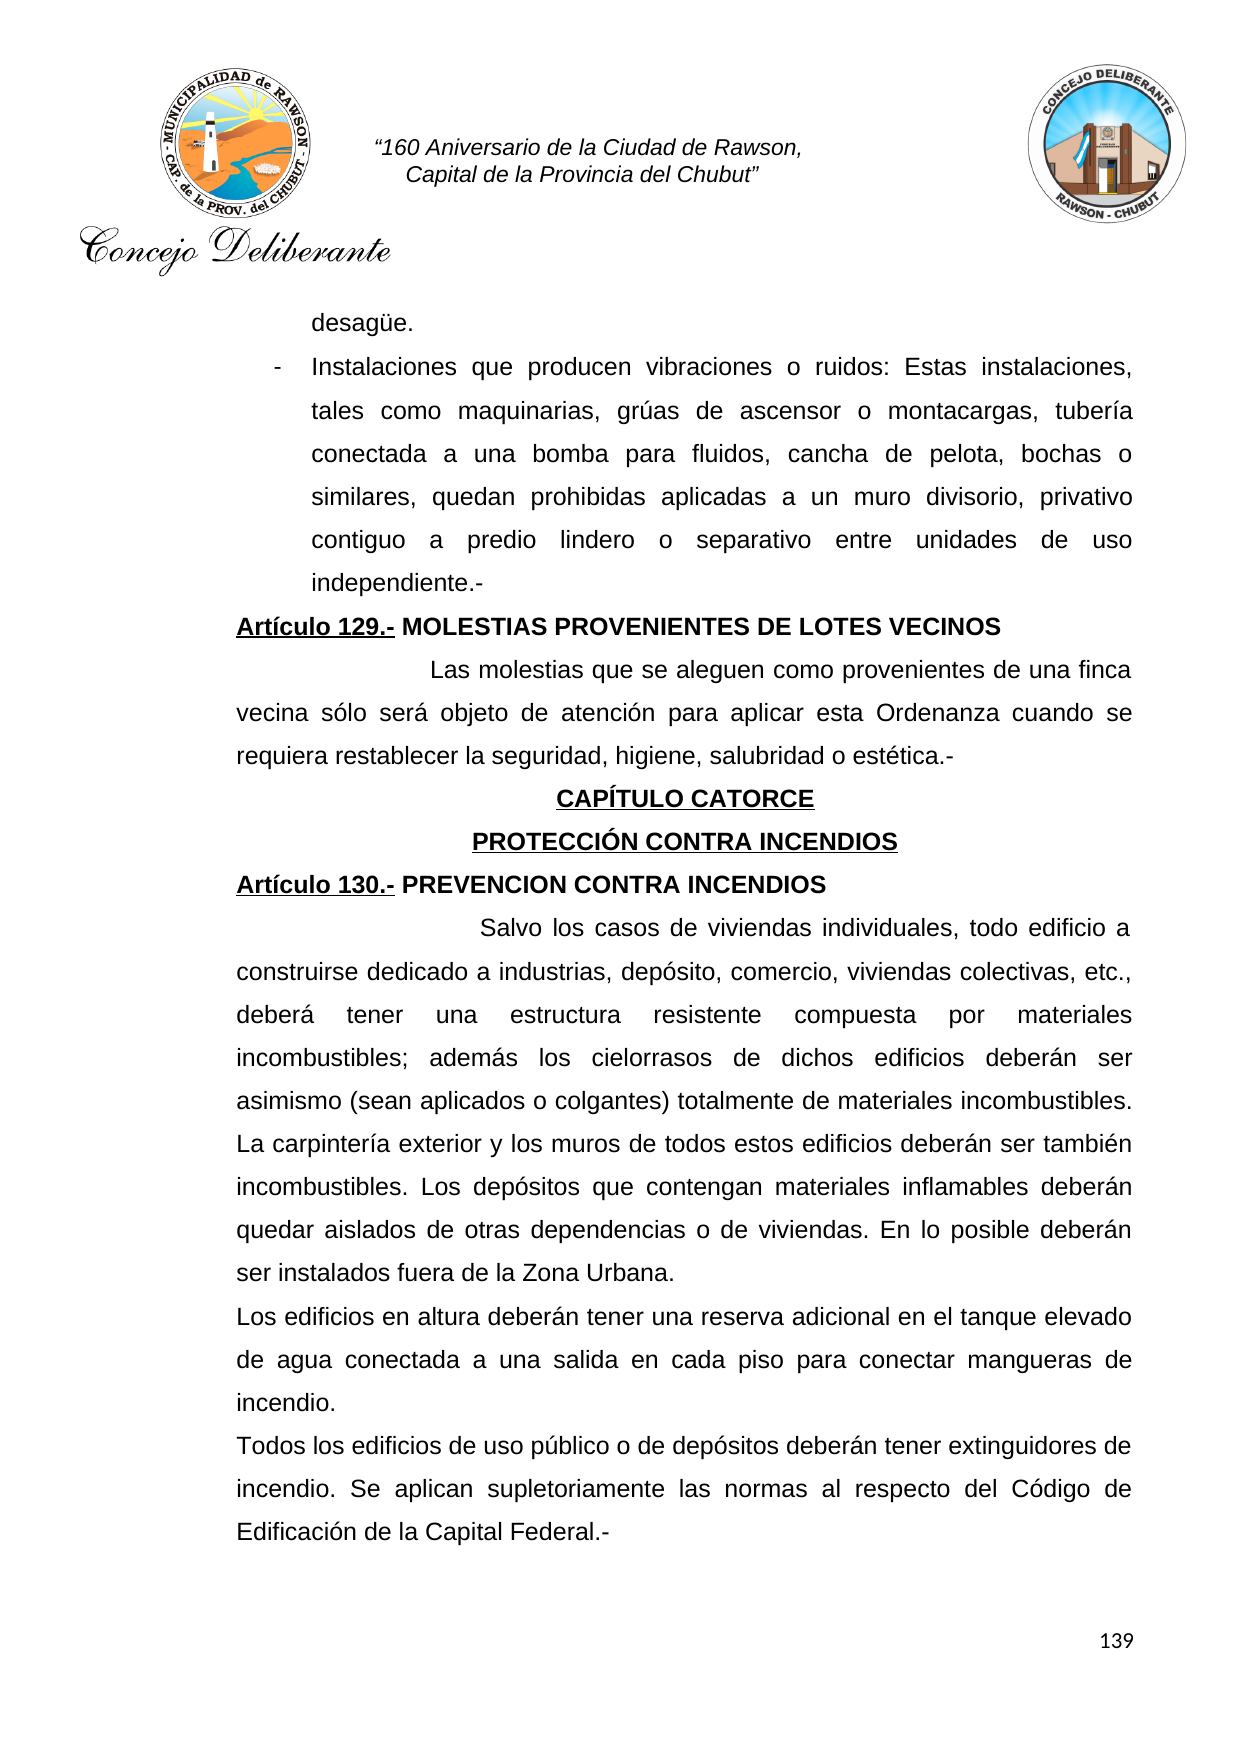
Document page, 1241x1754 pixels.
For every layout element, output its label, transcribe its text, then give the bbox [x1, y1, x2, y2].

text Las molestias que se aleguen como provenientes de una finca vecina sólo será objeto de atención para aplicar esta Ordenanza cuando se requiera restablecer la seguridad, higiene, salubridad o estética.- [236, 654, 1134, 769]
text Todos los edificios de uso público o de depósitos deberán tener extinguidores de incendio. Se aplican supletoriamente las normas al respecto del Código de Edificación de la Capital Federal.- [236, 1431, 1134, 1546]
text CAPÍTULO CATORCE [236, 784, 1134, 813]
picture [998, 29, 1216, 255]
text Salvo los casos de viviendas individuales, todo edificio a construirse dedicado a industrias, depósito, comercio, viviendas colectivas, etc., deberá tener una estructura resistente compuesta por materiales incombustibles; además los cielorrasos de dichos edificios deberán ser asimismo (sean aplicados o colgantes) totalmente de materiales incombustibles. La carpintería exterior y los muros de todos estos edificios deberán ser también incombustibles. Los depósitos que contengan materiales inflamables deberán quedar aislados de otras dependencias o de viviendas. En lo posible deberán ser instalados fuera de la Zona Urbana. [236, 913, 1134, 1287]
text Los edificios en altura deberán tener una reserva adicional en el tanque elevado de agua conectada a una salida en cada piso para conectar mangueras de incendio. [236, 1301, 1134, 1416]
text Artículo 129.- MOLESTIAS PROVENIENTES DE LOTES VECINOS [236, 611, 1134, 640]
text Artículo 130.- PREVENCION CONTRA INCENDIOS [236, 870, 1134, 899]
text PROTECCIÓN CONTRA INCENDIOS [236, 827, 1134, 856]
list Instalaciones que producen vibraciones o ruidos: Estas instalaciones, tales como maquinarias, grúas de ascensor o montacargas, tubería conectada a una bomba para fluidos, cancha de pelota, bochas o similares, quedan prohibidas aplicadas a un muro divisorio, privativo contiguo a predio lindero o separativo entre unidades de uso independiente.- [274, 351, 1134, 597]
picture [75, 68, 394, 281]
